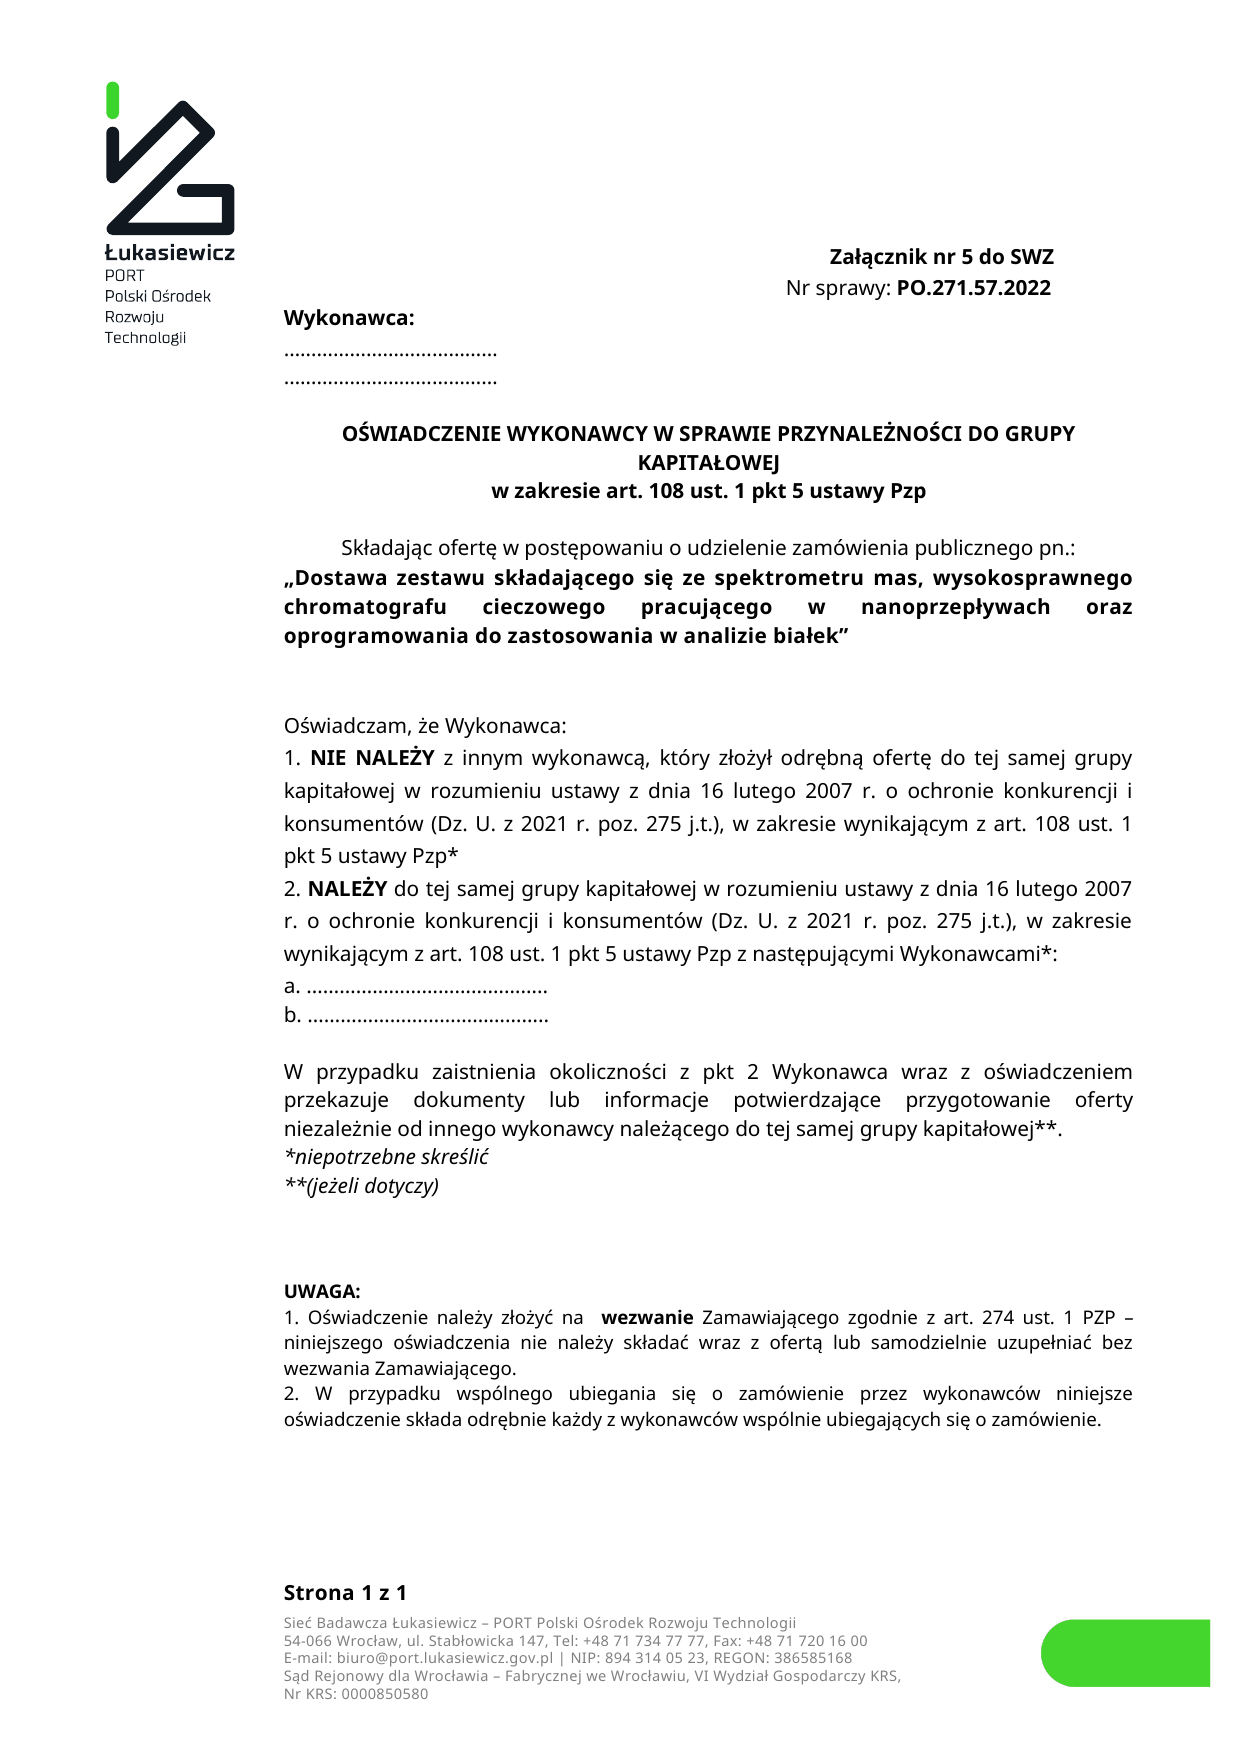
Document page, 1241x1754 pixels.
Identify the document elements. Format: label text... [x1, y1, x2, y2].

text OŚWIADCZENIE WYKONAWCY W SPRAWIE PRZYNALEŻNOŚCI DO GRUPY KAPITAŁOWEJ [283, 419, 1134, 476]
text „Dostawa zestawu składającego się ze spektrometru mas, wysokosprawnego chromatografu cieczowego pracującego w nanoprzepływach oraz oprogramowania do zastosowania w analizie białek” [283, 562, 1134, 649]
text 1. NIE NALEŻY z innym wykonawcą, który złożył odrębną ofertę do tej samej grupy kapitałowej w rozumieniu ustawy z dnia 16 lutego 2007 r. o ochronie konkurencji i konsumentów (Dz. U. z 2021 r. poz. 275 j.t.), w zakresie wynikającym z art. 108 ust. 1 pkt 5 ustawy Pzp* [283, 743, 1134, 870]
text 2. NALEŻY do tej samej grupy kapitałowej w rozumieniu ustawy z dnia 16 lutego 2007 r. o ochronie konkurencji i konsumentów (Dz. U. z 2021 r. poz. 275 j.t.), w zakresie wynikającym z art. 108 ust. 1 pkt 5 ustawy Pzp z następującymi Wykonawcami*: [283, 874, 1134, 967]
text Nr sprawy: PO.271.57.2022 [786, 273, 1134, 301]
text *niepotrzebne skreślić [283, 1142, 1134, 1171]
text b. …………………………………….. [283, 1000, 1134, 1028]
text 2. W przypadku wspólnego ubiegania się o zamówienie przez wykonawców niniejsze oświadczenie składa odrębnie każdy z wykonawców wspólnie ubiegających się o zamówienie. [283, 1381, 1134, 1432]
text **(jeżeli dotyczy) [283, 1171, 1134, 1199]
text W przypadku zaistnienia okoliczności z pkt 2 Wykonawca wraz z oświadczeniem przekazuje dokumenty lub informacje potwierdzające przygotowanie oferty niezależnie od innego wykonawcy należącego do tej samej grupy kapitałowej**. [283, 1057, 1134, 1142]
text Wykonawca: [283, 303, 1134, 332]
text w zakresie art. 108 ust. 1 pkt 5 ustawy Pzp [283, 476, 1134, 505]
text …………………………………………………………………… [283, 334, 514, 391]
text a. …………………………………….. [283, 972, 1134, 1000]
text Załącznik nr 5 do SWZ [830, 242, 1134, 271]
text Składając ofertę w postępowaniu o udzielenie zamówienia publicznego pn.: [283, 533, 1134, 562]
text UWAGA: [283, 1279, 1134, 1304]
text 1. Oświadczenie należy złożyć na wezwanie Zamawiającego zgodnie z art. 274 ust. 1 PZP – niniejszego oświadczenia nie należy składać wraz z ofertą lub samodzielnie uzupełniać bez wezwania Zamawiającego. [283, 1304, 1134, 1381]
text Oświadczam, że Wykonawca: [283, 711, 1134, 739]
picture [1037, 1615, 1240, 1754]
